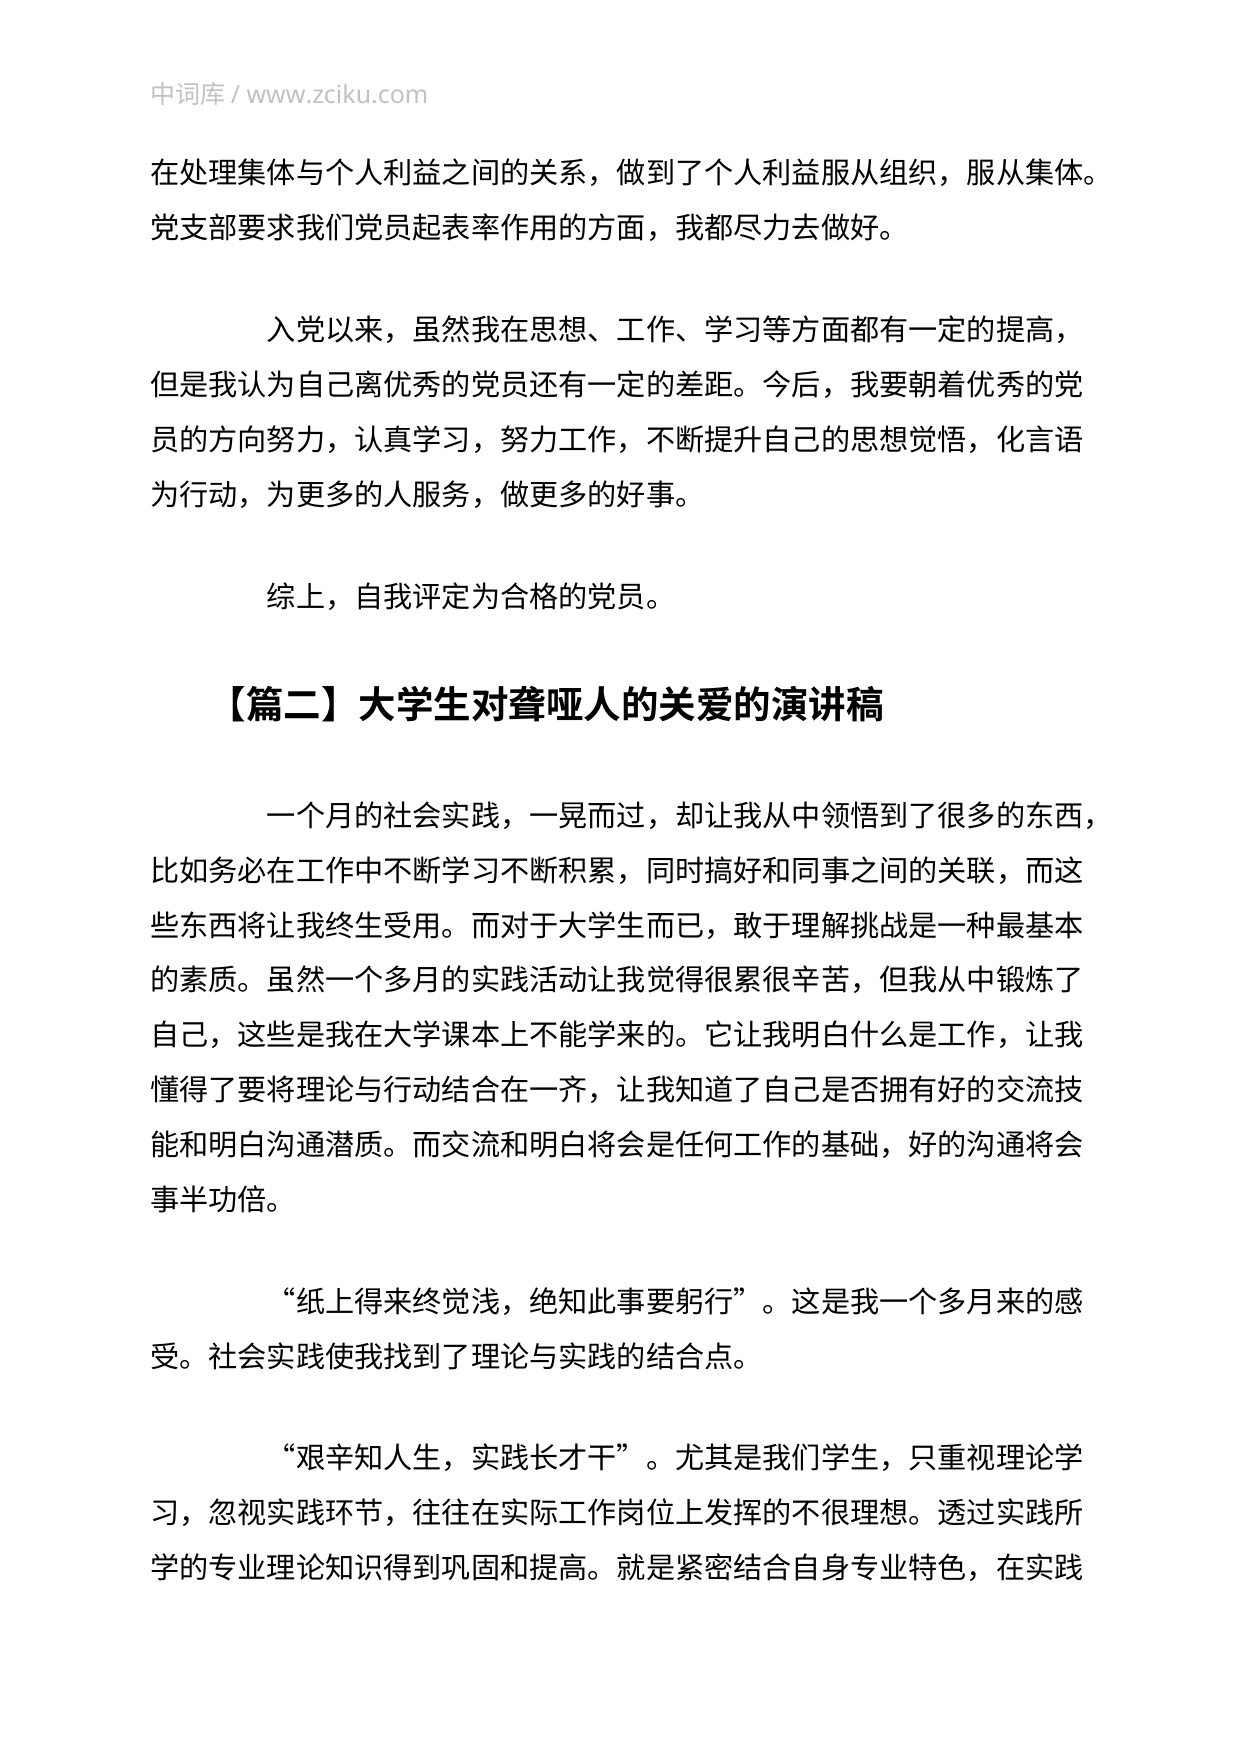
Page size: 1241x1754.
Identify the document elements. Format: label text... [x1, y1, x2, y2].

text 一个月的社会实践，一晃而过，却让我从中领悟到了很多的东西，比如务必在工作中不断学习不断积累，同时搞好和同事之间的关联，而这些东西将让我终生受用。而对于大学生而已，敢于理解挑战是一种最基本的素质。虽然一个多月的实践活动让我觉得很累很辛苦，但我从中锻炼了自己，这些是我在大学课本上不能学来的。它让我明白什么是工作，让我懂得了要将理论与行动结合在一齐，让我知道了自己是否拥有好的交流技能和明白沟通潜质。而交流和明白将会是任何工作的基础，好的沟通将会事半功倍。 [150, 792, 1090, 1219]
text “纸上得来终觉浅，绝知此事要躬行”。这是我一个多月来的感受。社会实践使我找到了理论与实践的结合点。 [150, 1278, 1090, 1376]
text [150, 1435, 1090, 1587]
text 【篇二】大学生对聋哑人的关爱的演讲稿 [150, 675, 1090, 729]
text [150, 150, 1090, 247]
text 入党以来，虽然我在思想、工作、学习等方面都有一定的提高，但是我认为自己离优秀的党员还有一定的差距。今后，我要朝着优秀的党员的方向努力，认真学习，努力工作，不断提升自己的思想觉悟，化言语为行动，为更多的人服务，做更多的好事。 [150, 307, 1090, 514]
text 综上，自我评定为合格的党员。 [150, 573, 1090, 615]
